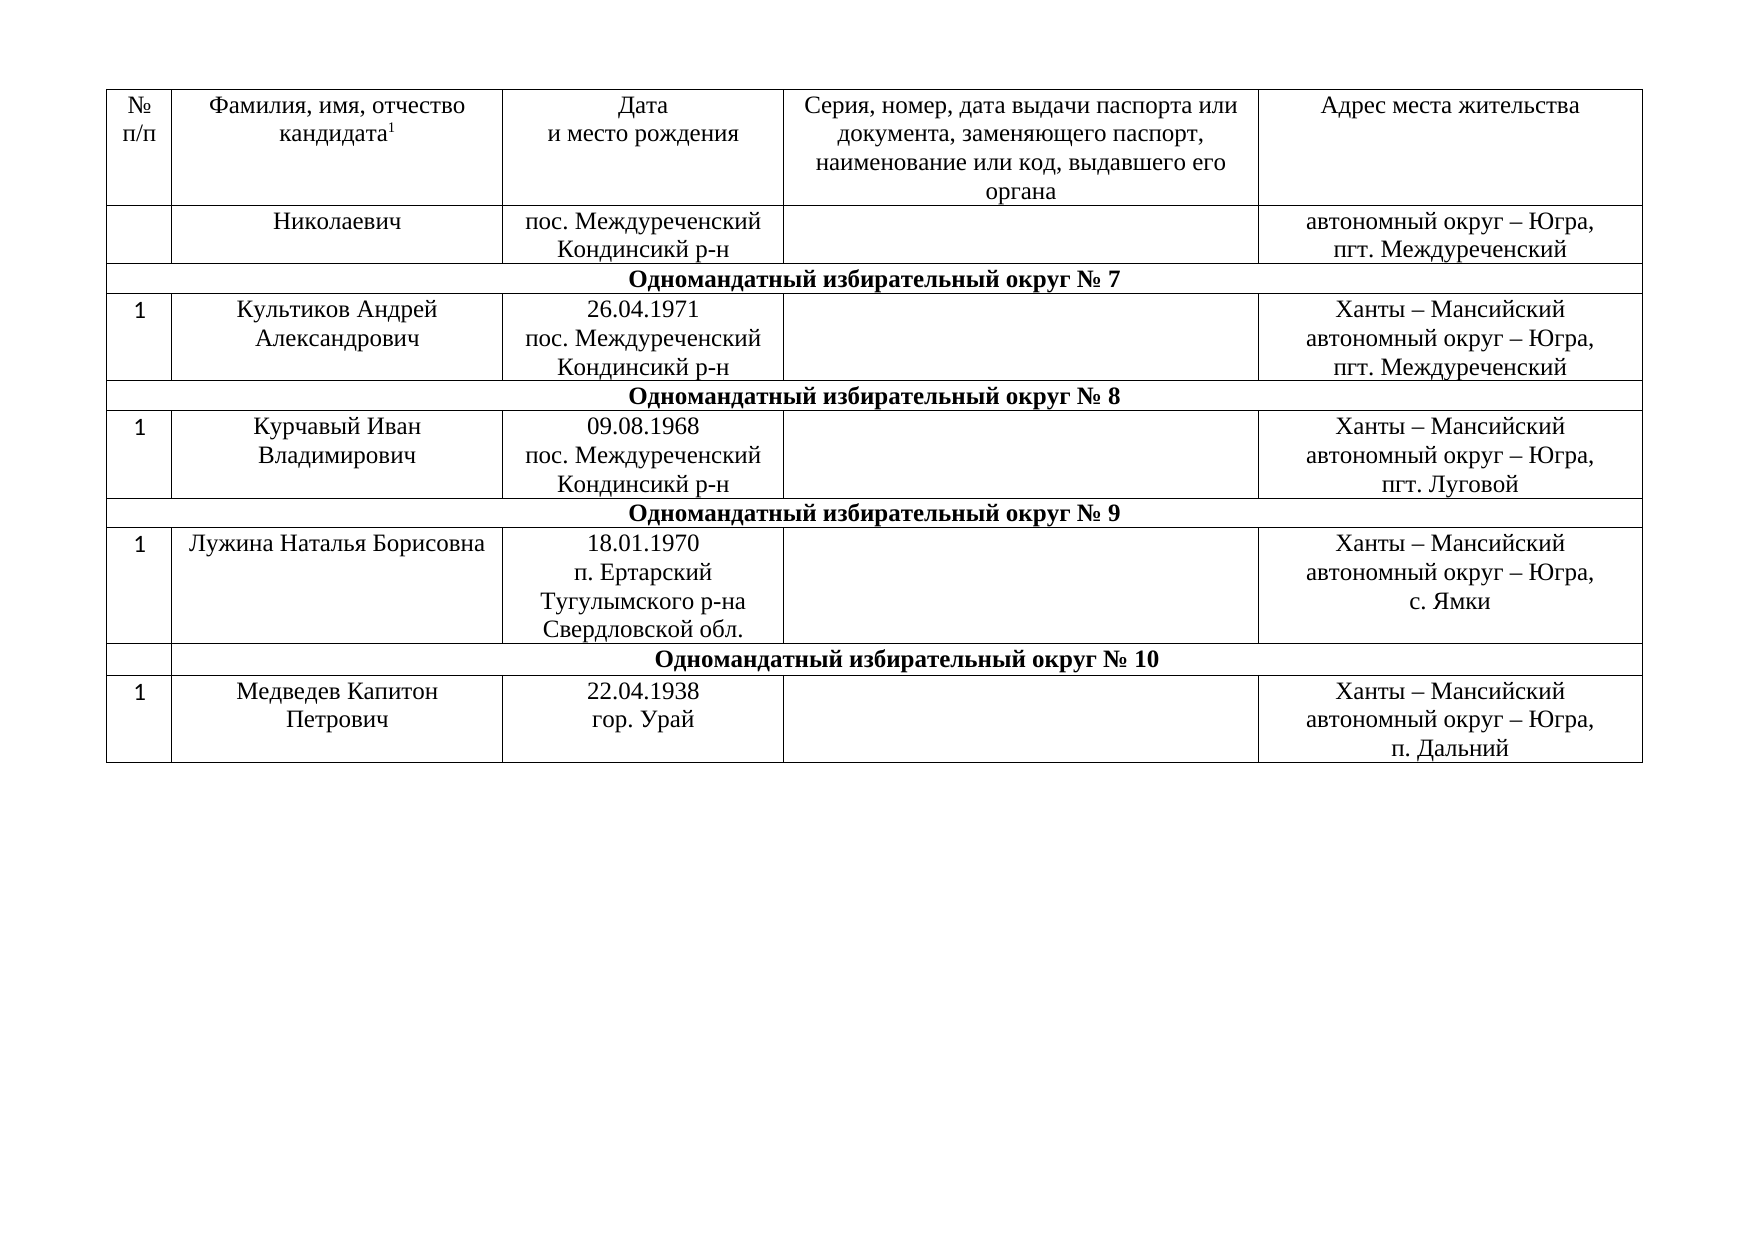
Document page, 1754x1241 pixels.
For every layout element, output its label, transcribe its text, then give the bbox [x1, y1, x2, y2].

table_cell Ханты – Мансийский автономный округ – Югра, пгт. Междуреченский [1259, 294, 1642, 380]
table_cell Кузмич Владимир Николаевич [172, 206, 502, 263]
table_cell [784, 294, 1258, 380]
table_header Адрес места жительства [1259, 90, 1642, 205]
table_cell Культиков Андрей Александрович [172, 294, 502, 380]
table_cell Одномандатный избирательный округ № 7 [107, 264, 1642, 293]
table_cell 1 [107, 411, 171, 497]
table_cell 1 [107, 676, 171, 762]
table_cell Одномандатный избирательный округ № 10 [172, 644, 1642, 675]
table_cell [784, 676, 1258, 762]
table_cell Ханты – Мансийский автономный округ – Югра, пгт. Междуреченский [1259, 206, 1642, 263]
table_header Фамилия, имя, отчество кандидата1 [172, 90, 502, 205]
table_header Дата и место рождения [503, 90, 783, 205]
table_cell Одномандатный избирательный округ № 8 [107, 381, 1642, 410]
table_cell Лужина Наталья Борисовна [172, 528, 502, 643]
table_cell 1 [107, 294, 171, 380]
table_cell Курчавый Иван Владимирович [172, 411, 502, 497]
table_cell Одномандатный избирательный округ № 9 [107, 499, 1642, 527]
table_cell 1 [107, 206, 171, 263]
table_cell 1 [107, 528, 171, 643]
table_cell 22.04.1938 гор. Урай [503, 676, 783, 762]
table_cell 09.08.1968 пос. Междуреченский Кондинсикй р-н [503, 411, 783, 497]
table_cell Ханты – Мансийский автономный округ – Югра, п. Дальний [1259, 676, 1642, 762]
table_cell Медведев Капитон Петрович [172, 676, 502, 762]
table_cell [107, 644, 171, 675]
table_cell 27.03.1968 пос. Междуреченский Кондинсикй р-н [503, 206, 783, 263]
table_header Серия, номер, дата выдачи паспорта или документа, заменяющего паспорт, наименование или код, выдавшего его органа [784, 90, 1258, 205]
table_cell [784, 411, 1258, 497]
table_cell [784, 206, 1258, 263]
table_cell 18.01.1970 п. Ертарский Тугулымского р-на Свердловской обл. [503, 528, 783, 643]
table_cell [784, 528, 1258, 643]
table_cell Ханты – Мансийский автономный округ – Югра, пгт. Луговой [1259, 411, 1642, 497]
table_cell Ханты – Мансийский автономный округ – Югра, с. Ямки [1259, 528, 1642, 643]
table_cell 26.04.1971 пос. Междуреченский Кондинсикй р-н [503, 294, 783, 380]
table_header № п/п [107, 90, 171, 205]
